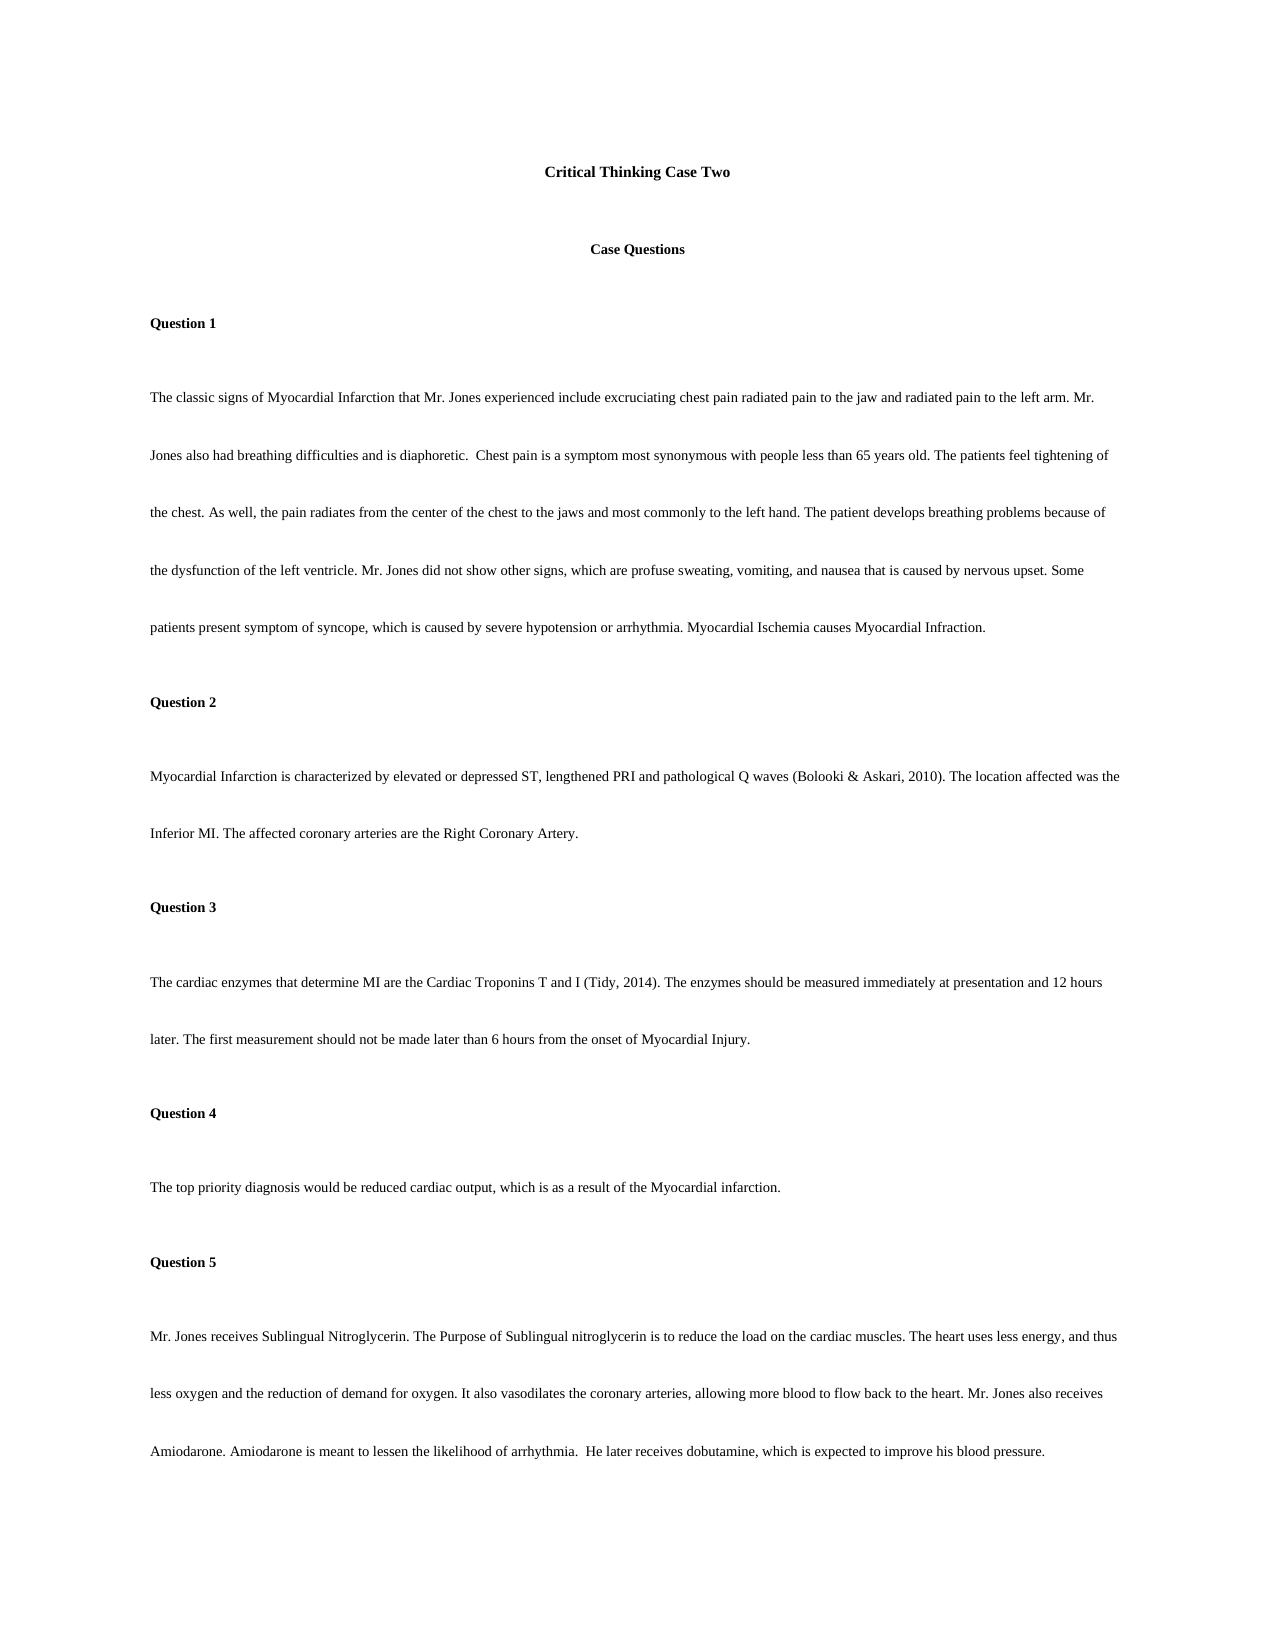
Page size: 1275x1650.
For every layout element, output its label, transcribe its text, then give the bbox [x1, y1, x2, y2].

text Myocardial Infarction is characterized by elevated or depressed ST, lengthened PRI and pathological Q waves (Bolooki & Askari, 2010). The location affected was the Inferior MI. The affected coronary arteries are the Right Coronary Artery. [150, 756, 1125, 842]
text The top priority diagnosis would be reduced cardiac output, which is as a result of the Myocardial infarction. [150, 1167, 1125, 1196]
subtitle Critical Thinking Case Two [150, 150, 1125, 181]
text The cardiac enzymes that determine MI are the Cardiac Troponins T and I (Tidy, 2014). The enzymes should be measured immediately at presentation and 12 hours later. The first measurement should not be made later than 6 hours from the onset of Myocardial Injury. [150, 961, 1125, 1048]
subtitle Case Questions [150, 229, 1125, 258]
text The classic signs of Myocardial Infarction that Mr. Jones experienced include excruciating chest pain radiated pain to the jaw and radiated pain to the left arm. Mr. Jones also had breathing difficulties and is diaphoretic. Chest pain is a symptom most synonymous with people less than 65 years old. The patients feel tightening of the chest. As well, the pain radiates from the center of the chest to the jaws and most commonly to the left hand. The patient develops breathing problems because of the dysfunction of the left ventricle. Mr. Jones did not show other signs, which are profuse sweating, vomiting, and nausea that is caused by nervous upset. Some patients present symptom of syncope, which is caused by severe hypotension or arrhythmia. Myocardial Ischemia causes Myocardial Infraction. [150, 377, 1125, 636]
text Mr. Jones receives Sublingual Nitroglycerin. The Purpose of Sublingual nitroglycerin is to reduce the load on the cardiac muscles. The heart uses less energy, and thus less oxygen and the reduction of demand for oxygen. It also vasodilates the coronary arteries, allowing more blood to flow back to the heart. Mr. Jones also receives Amiodarone. Amiodarone is meant to lessen the likelihood of arrhythmia. He later receives dobutamine, which is expected to improve his blood pressure. [150, 1316, 1125, 1459]
